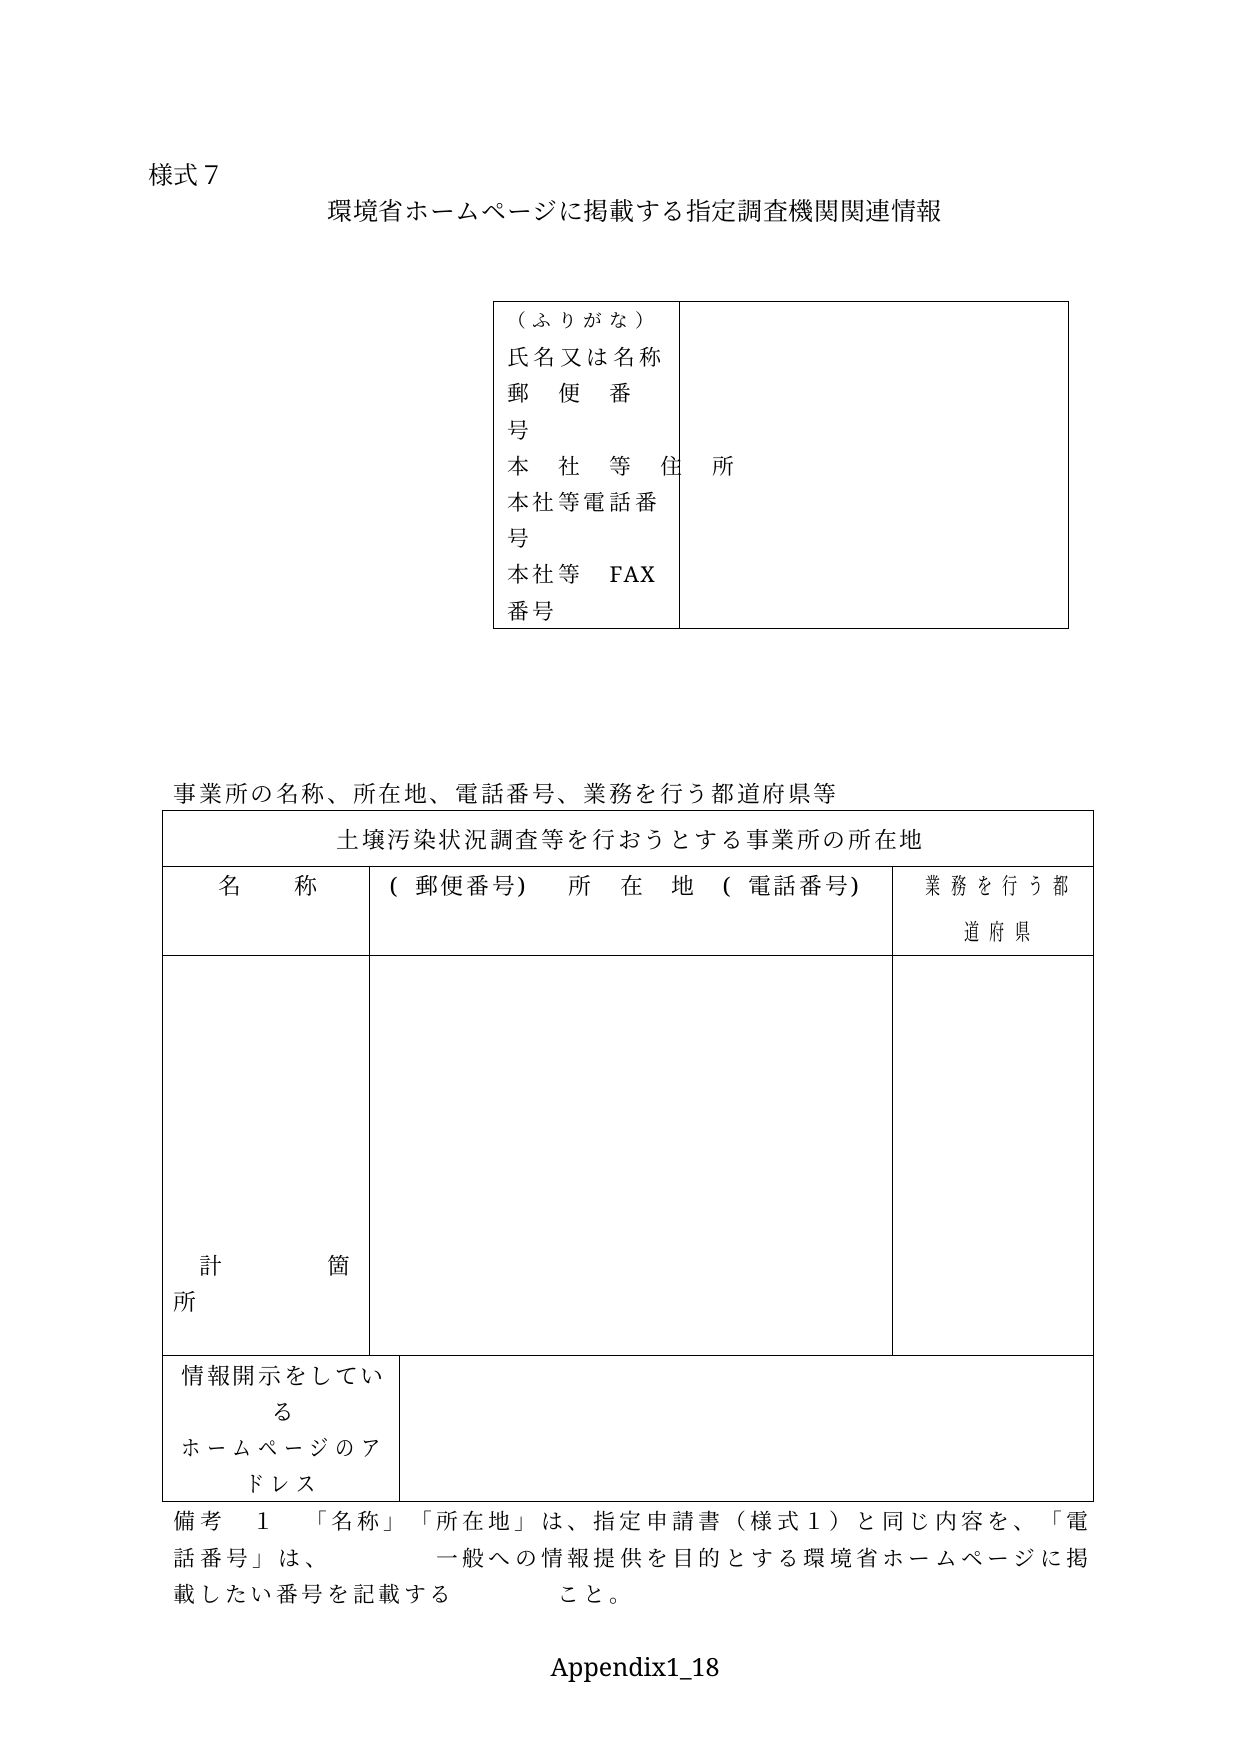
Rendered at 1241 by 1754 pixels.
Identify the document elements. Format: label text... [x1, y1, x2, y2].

text 環境省ホームページに掲載する指定調査機関関連情報 [148, 192, 1122, 228]
table_cell 計 箇所 [163, 956, 369, 1355]
table_cell 情報開示をしている ホームページのアドレス [163, 1356, 399, 1501]
table_cell 業務を行う都道府県 [893, 867, 1093, 955]
table_header （ふりがな） 氏名又は名称 郵 便 番 号 本社等住所 本社等電話番号 本社等FAX番号 [494, 302, 679, 628]
table_header [680, 302, 1068, 628]
table_cell [370, 956, 892, 1355]
table_cell [893, 956, 1093, 1355]
text 備考 １ 「名称」「所在地」は、指定申請書（様式１）と同じ内容を、「電話番号」は、 一般への情報提供を目的とする環境省ホームページに掲載したい番号を記載する こと。 [172, 1502, 1092, 1611]
table_cell 名 称 [163, 867, 369, 955]
text 様式７ [148, 156, 1122, 192]
table_header 土壌汚染状況調査等を行おうとする事業所の所在地 [163, 811, 1093, 866]
table_cell [892, 1356, 1093, 1501]
table_cell [400, 1356, 892, 1501]
table_cell (郵便番号) 所 在 地 (電話番号) [370, 867, 892, 955]
text 事業所の名称、所在地、電話番号、業務を行う都道府県等 [148, 774, 1122, 810]
